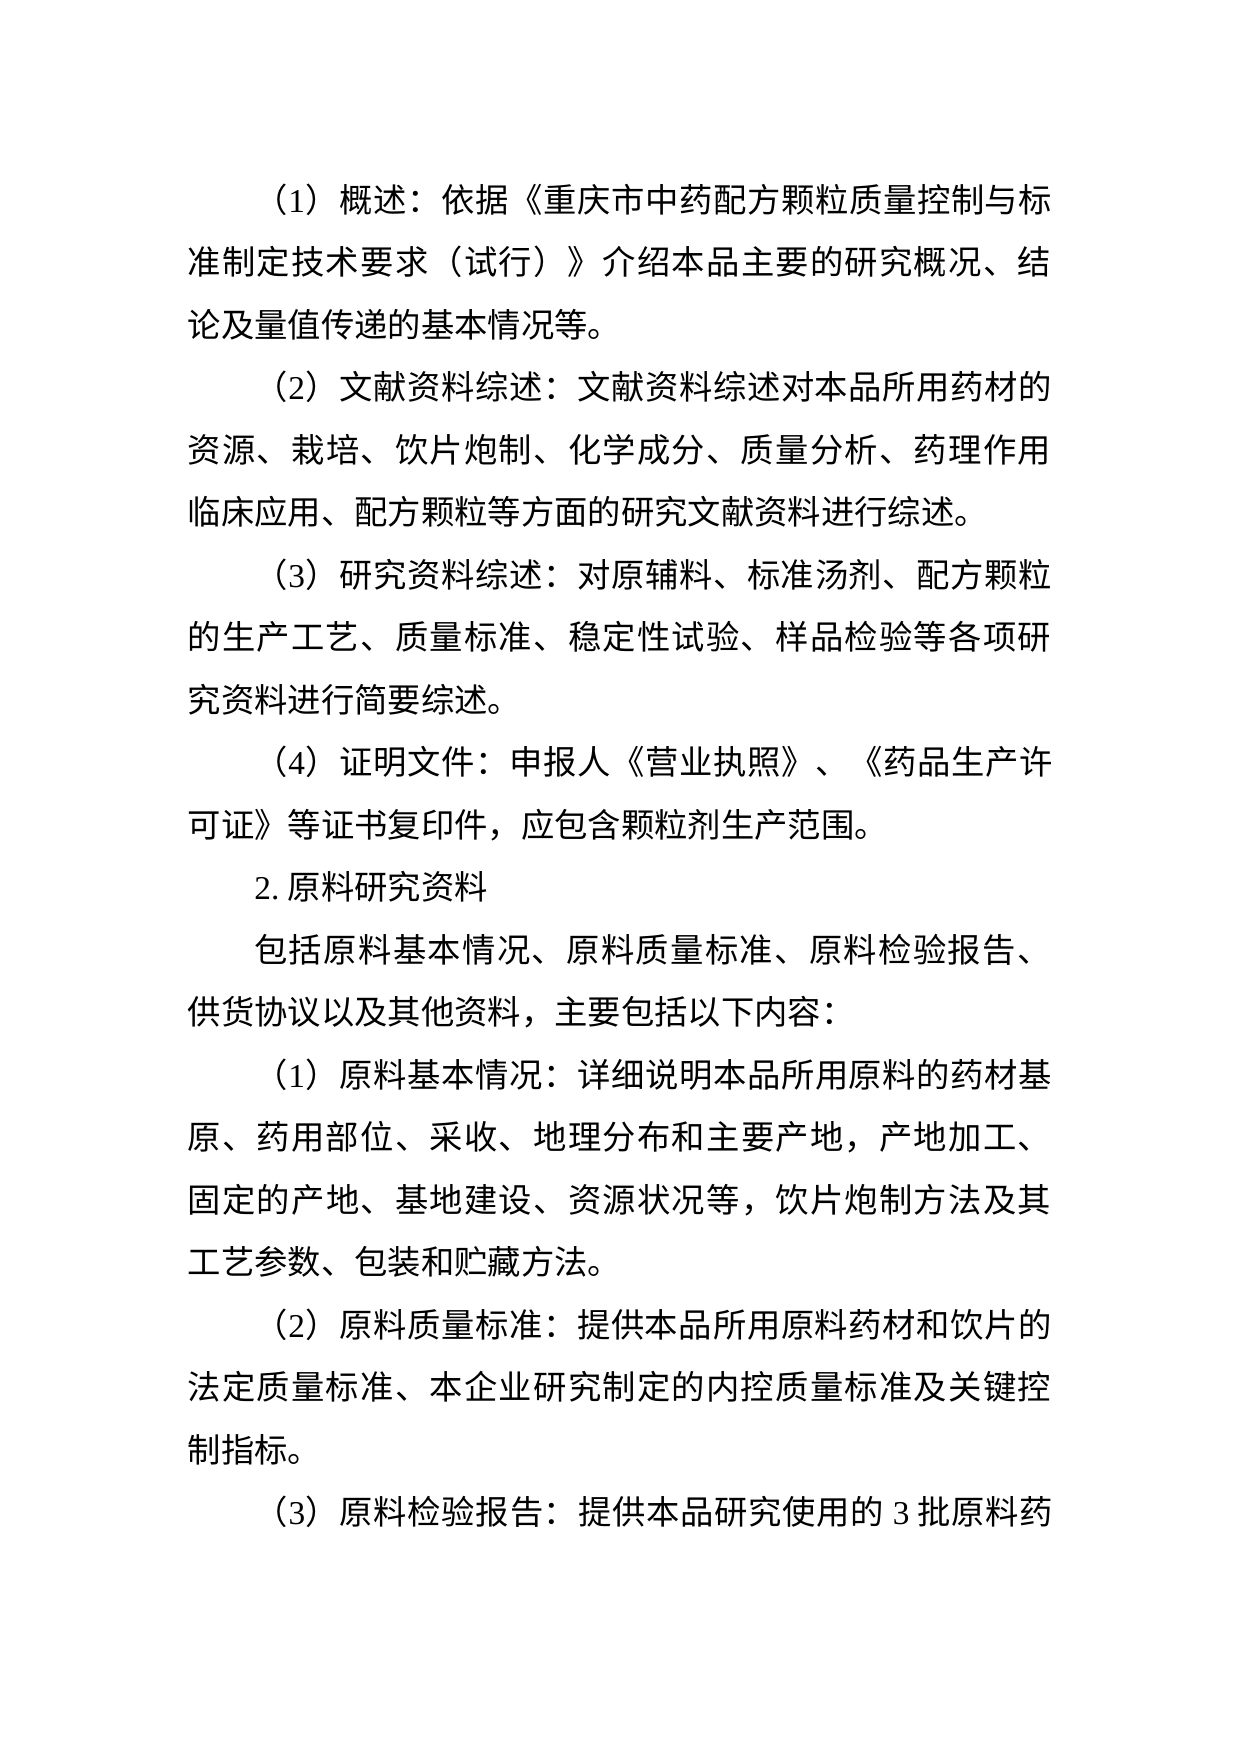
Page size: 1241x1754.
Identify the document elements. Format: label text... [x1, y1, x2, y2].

text 包括原料基本情况、原料质量标准、原料检验报告、供货协议以及其他资料，主要包括以下内容： [187, 912, 1053, 1037]
text （1）概述：依据《重庆市中药配方颗粒质量控制与标准制定技术要求（试行）》介绍本品主要的研究概况、结论及量值传递的基本情况等。 [187, 162, 1053, 349]
text 2. 原料研究资料 [187, 849, 1053, 912]
text （3）研究资料综述：对原辅料、标准汤剂、配方颗粒的生产工艺、质量标准、稳定性试验、样品检验等各项研究资料进行简要综述。 [187, 537, 1053, 724]
text （2）原料质量标准：提供本品所用原料药材和饮片的法定质量标准、本企业研究制定的内控质量标准及关键控制指标。 [187, 1287, 1053, 1474]
text （4）证明文件：申报人《营业执照》、《药品生产许可证》等证书复印件，应包含颗粒剂生产范围。 [187, 724, 1053, 849]
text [187, 1474, 1053, 1537]
text （1）原料基本情况：详细说明本品所用原料的药材基原、药用部位、采收、地理分布和主要产地，产地加工、固定的产地、基地建设、资源状况等，饮片炮制方法及其工艺参数、包装和贮藏方法。 [187, 1037, 1053, 1287]
text （2）文献资料综述：文献资料综述对本品所用药材的资源、栽培、饮片炮制、化学成分、质量分析、药理作用、临床应用、配方颗粒等方面的研究文献资料进行综述。 [187, 349, 1053, 537]
